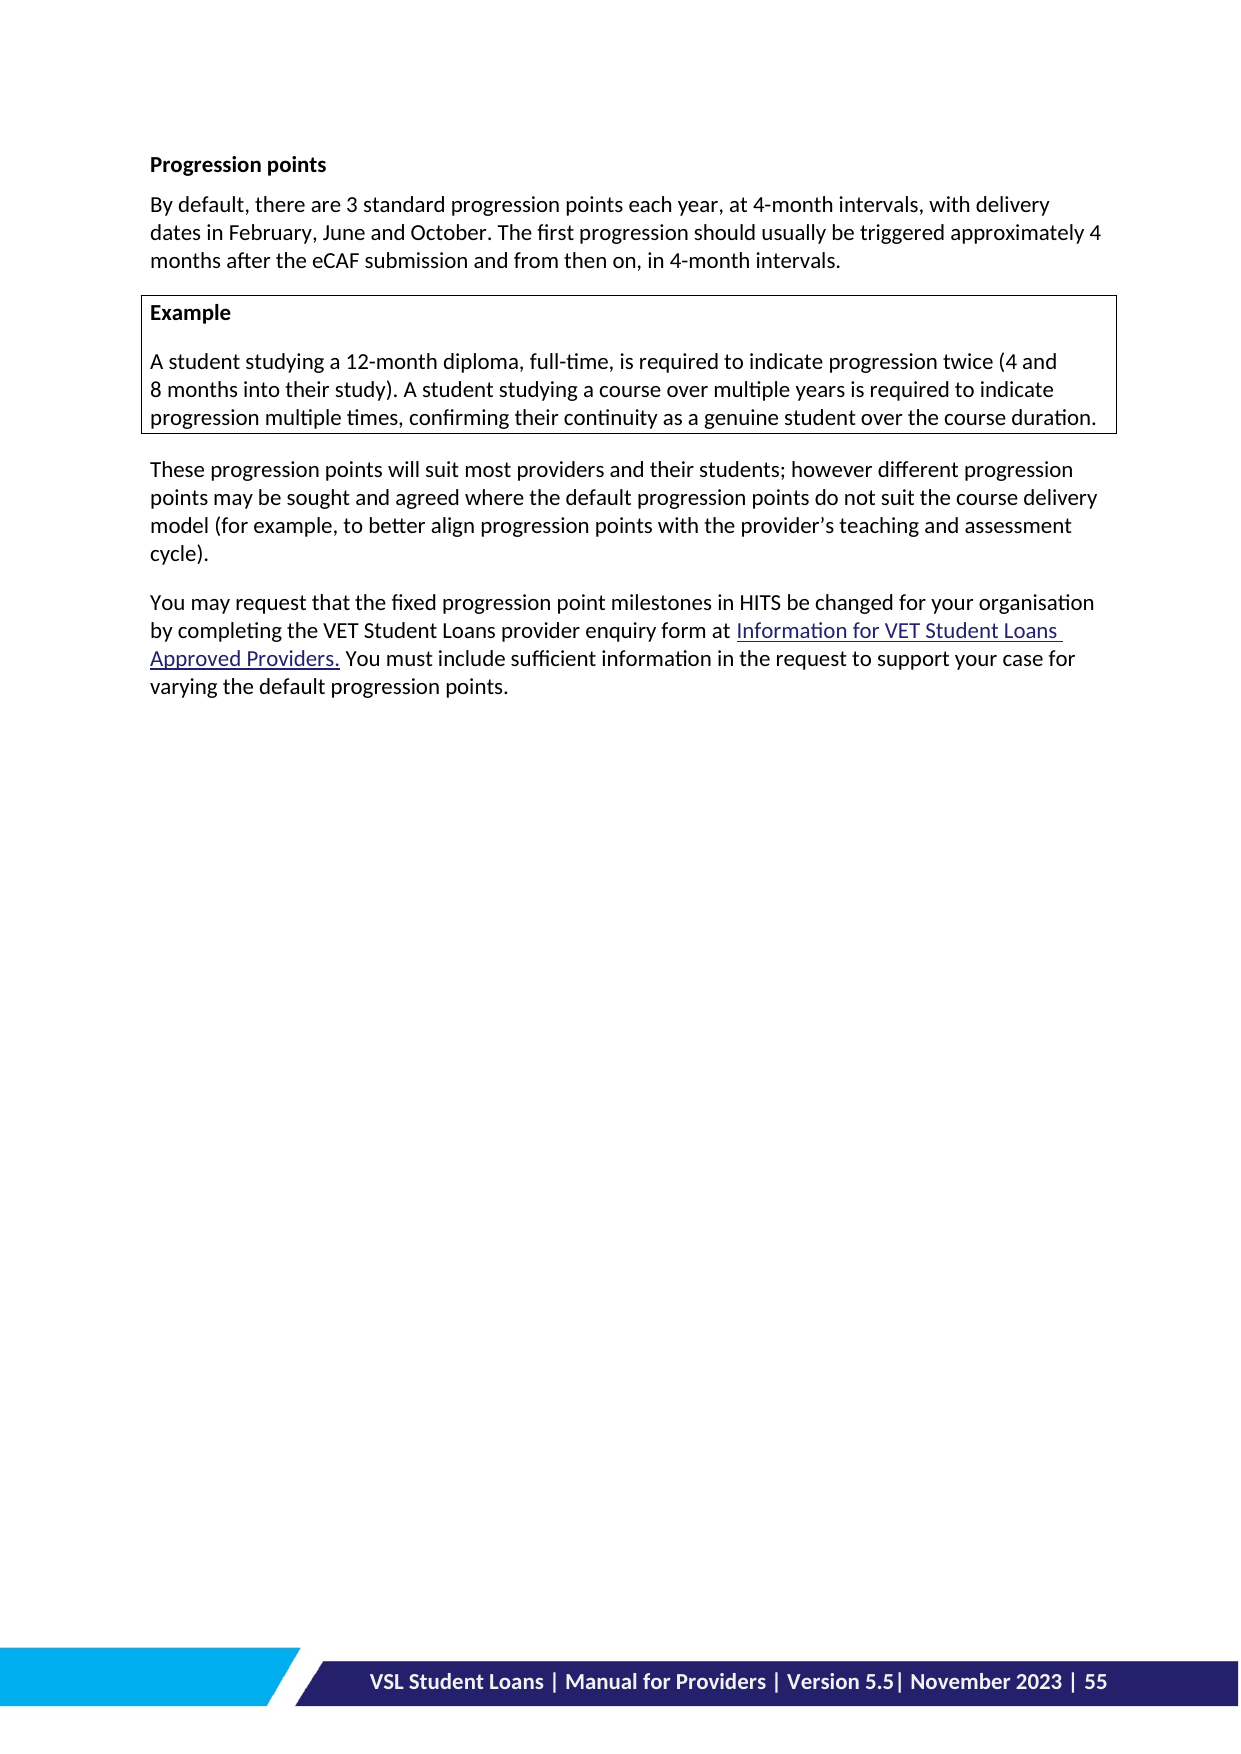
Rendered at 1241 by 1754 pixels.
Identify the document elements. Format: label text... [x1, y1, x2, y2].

text These progression points will suit most providers and their students; however different progression points may be sought and agreed where the default progression points do not suit the course delivery model (for example, to better align progression points with the provider’s teaching and assessment cycle). [150, 455, 1107, 567]
text You may request that the fixed progression point milestones in HITS be changed for your organisation by completing the VET Student Loans provider enquiry form at Information for VET Student Loans Approved Providers. You must include sufficient information in the request to support your case for varying the default progression points. [150, 588, 1107, 700]
text A student studying a 12-month diploma, full-time, is required to indicate progression twice (4 and 8 months into their study). A student studying a course over multiple years is required to indicate progression multiple times, confirming their continuity as a genuine student over the course duration. [142, 344, 1116, 433]
text Example [142, 296, 1116, 327]
text By default, there are 3 standard progression points each year, at 4-month intervals, with delivery dates in February, June and October. The first progression should usually be triggered approximately 4 months after the eCAF submission and from then on, in 4-month intervals. [150, 191, 1107, 274]
picture [0, 1647, 1239, 1753]
subtitle Progression points [150, 150, 1107, 178]
